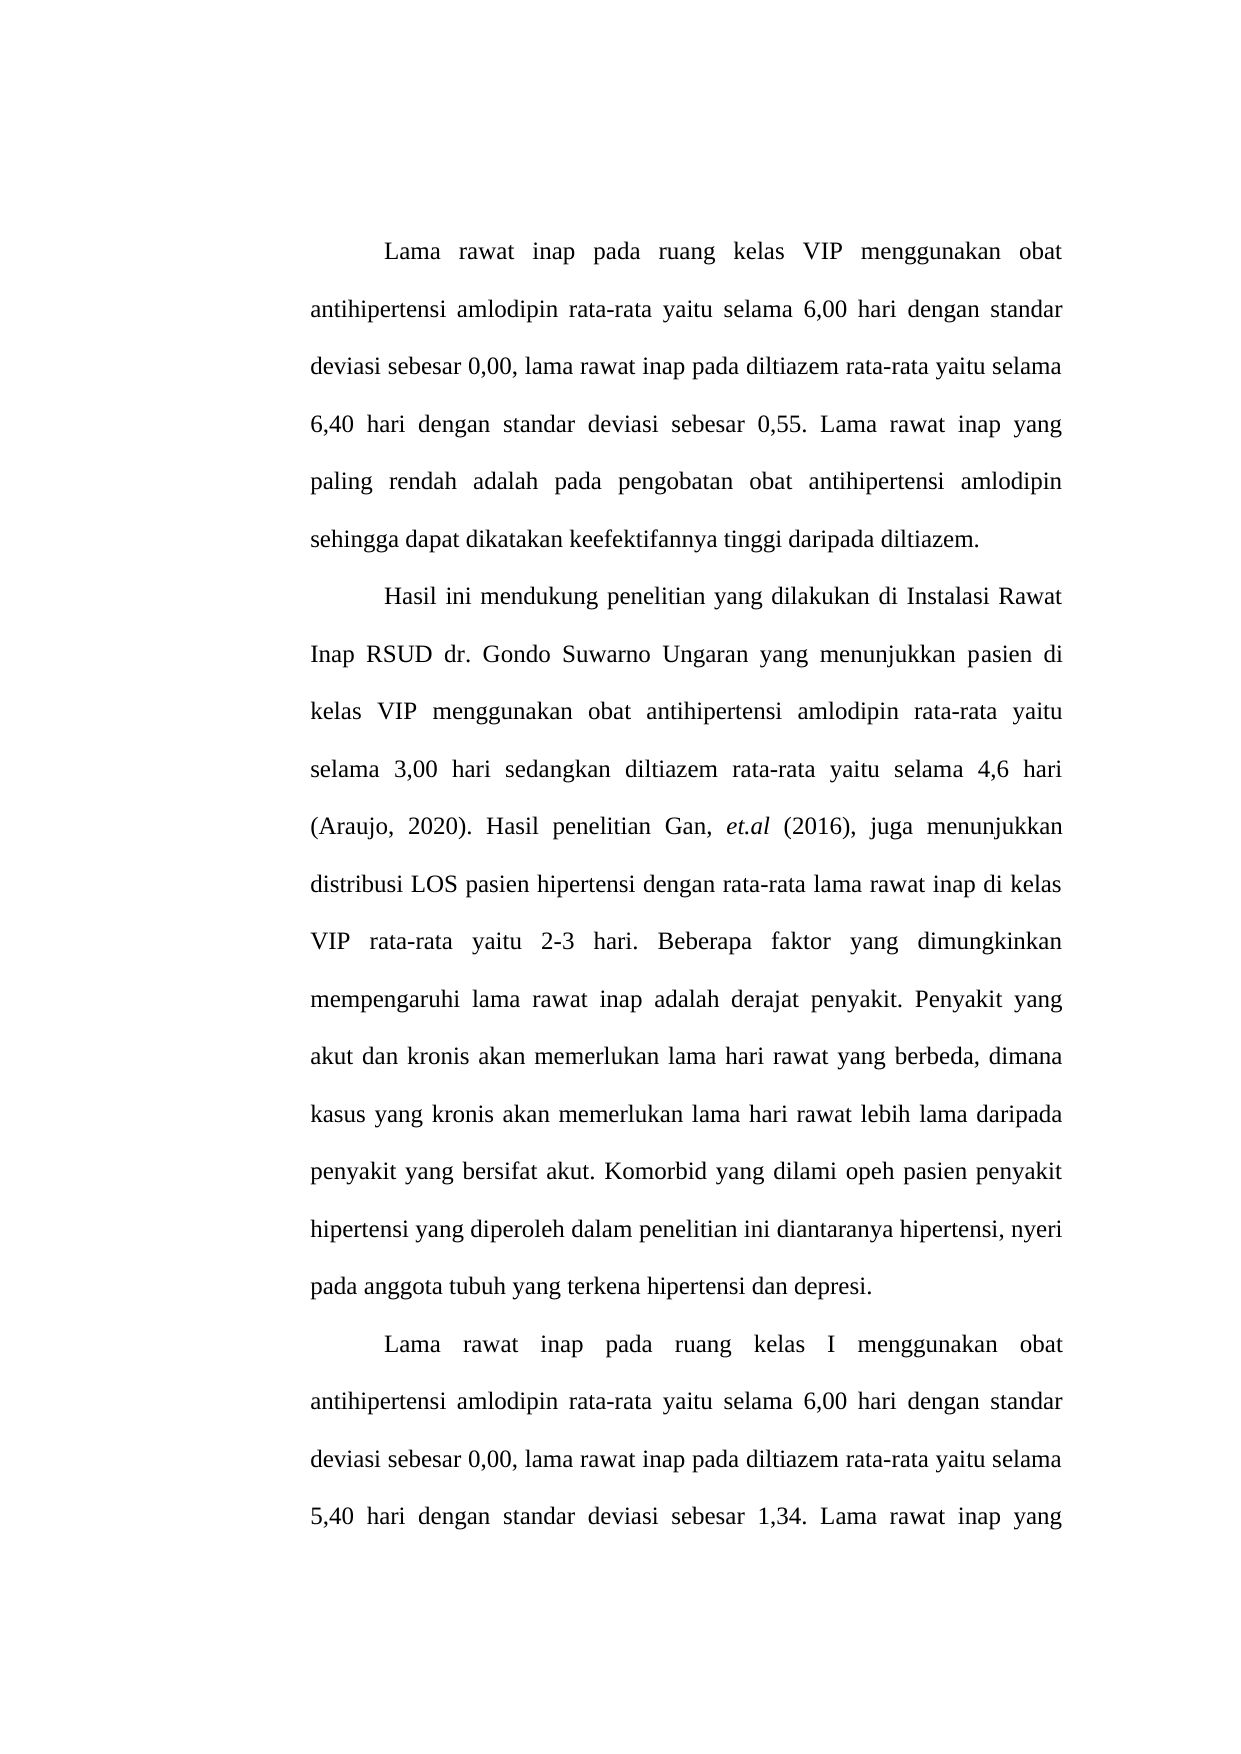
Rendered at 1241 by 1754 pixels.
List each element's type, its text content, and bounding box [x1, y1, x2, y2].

list Hasil ini mendukung penelitian yang dilakukan di Instalasi Rawat Inap RSUD dr. Gondo Suwarno Ungaran yang menunjukkan pasien di kelas VIP menggunakan obat antihipertensi amlodipin rata-rata yaitu selama 3,00 hari sedangkan diltiazem rata-rata yaitu selama 4,6 hari (Araujo, 2020). Hasil penelitian Gan, et.al (2016), juga menunjukkan distribusi LOS pasien hipertensi dengan rata-rata lama rawat inap di kelas VIP rata-rata yaitu 2-3 hari. Beberapa faktor yang dimungkinkan mempengaruhi lama rawat inap adalah derajat penyakit. Penyakit yang akut dan kronis akan memerlukan lama hari rawat yang berbeda, dimana kasus yang kronis akan memerlukan lama hari rawat lebih lama daripada penyakit yang bersifat akut. Komorbid yang dilami opeh pasien penyakit hipertensi yang diperoleh dalam penelitian ini diantaranya hipertensi, nyeri pada anggota tubuh yang terkena hipertensi dan depresi. [310, 581, 1063, 1300]
list Lama rawat inap pada ruang kelas VIP menggunakan obat antihipertensi amlodipin rata-rata yaitu selama 6,00 hari dengan standar deviasi sebesar 0,00, lama rawat inap pada diltiazem rata-rata yaitu selama 6,40 hari dengan standar deviasi sebesar 0,55. Lama rawat inap yang paling rendah adalah pada pengobatan obat antihipertensi amlodipin sehingga dapat dikatakan keefektifannya tinggi daripada diltiazem. [310, 236, 1063, 552]
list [310, 1329, 1063, 1530]
